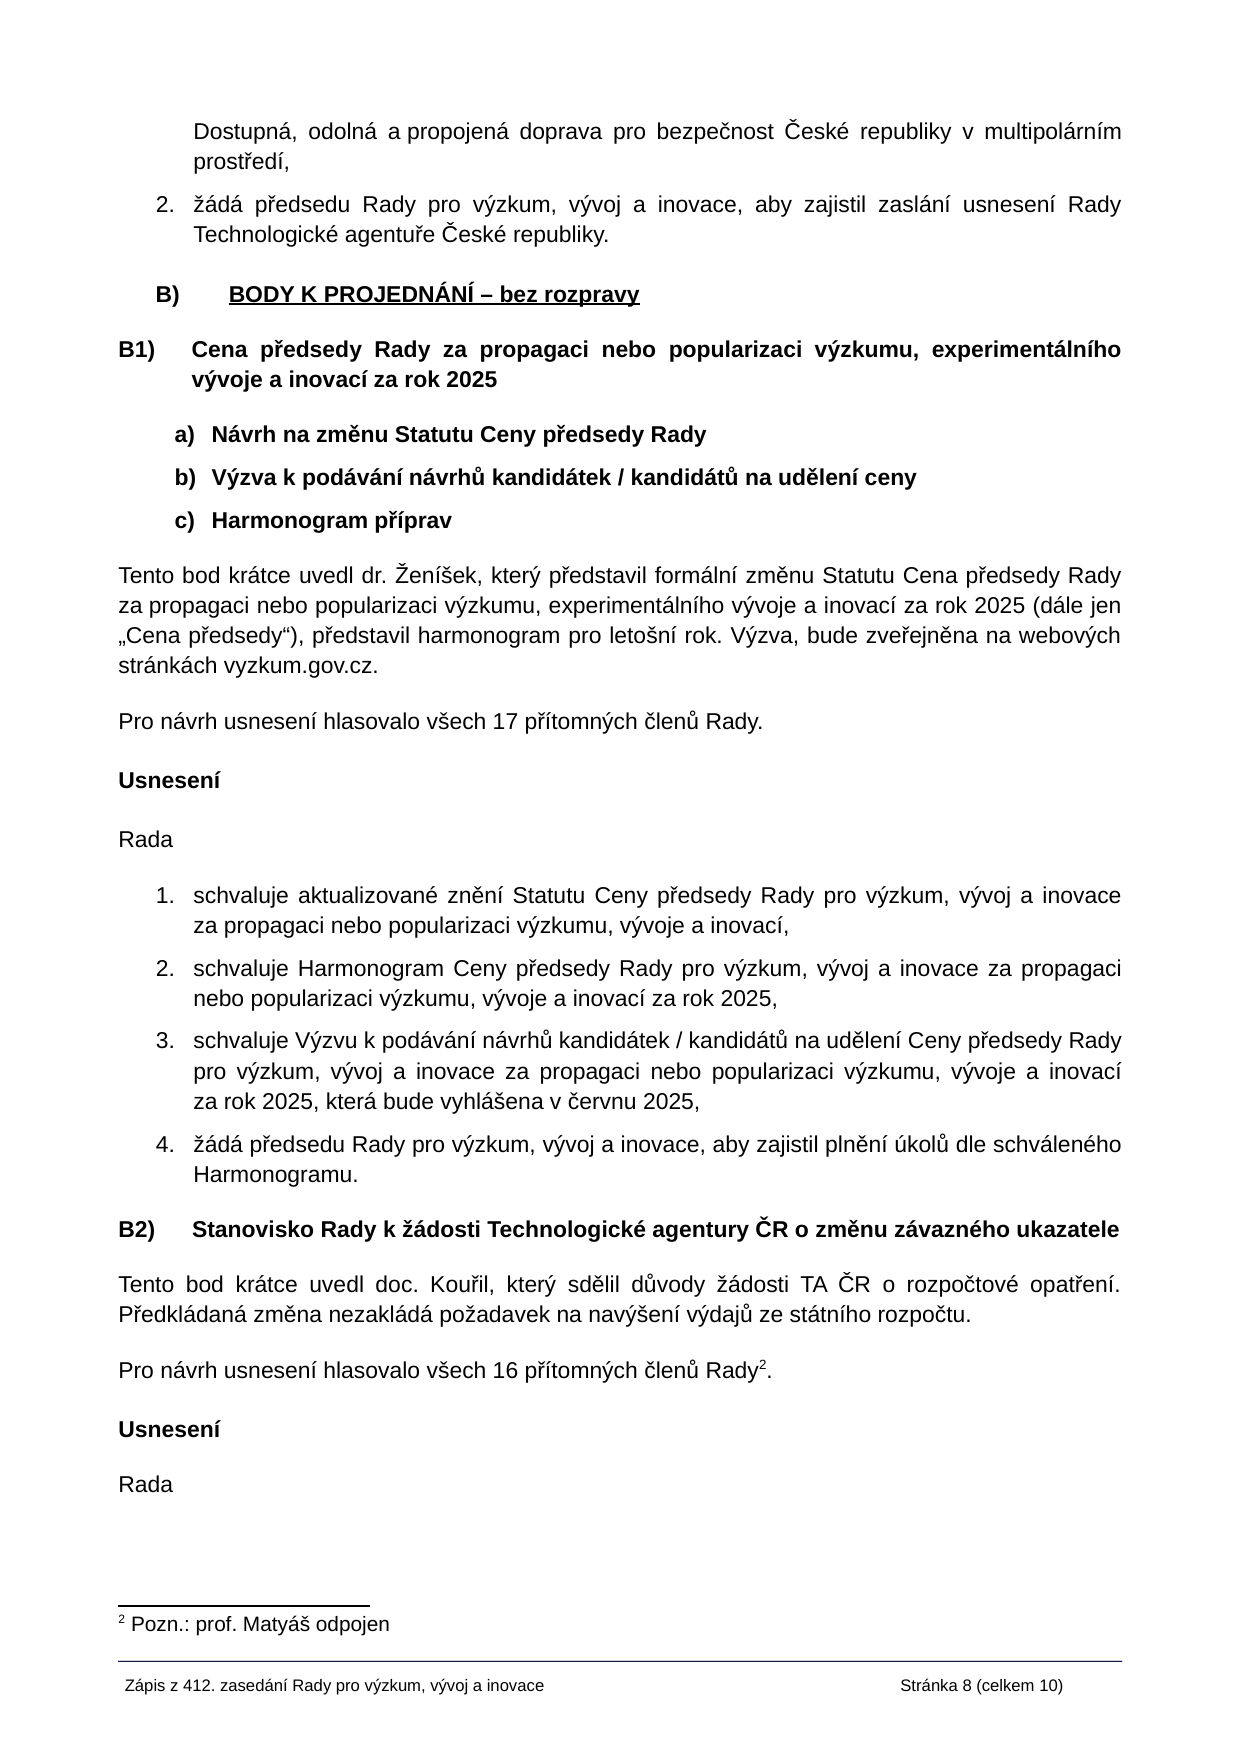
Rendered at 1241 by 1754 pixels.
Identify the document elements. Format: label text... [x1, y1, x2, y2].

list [156, 118, 1122, 175]
text Rada [118, 826, 1122, 853]
list BODY K PROJEDNÁNÍ – bez rozpravy [155, 281, 1122, 307]
list Výzva k podávání návrhů kandidátek / kandidátů na udělení ceny [174, 464, 1122, 490]
text Tento bod krátce uvedl doc. Kouřil, který sdělil důvody žádosti TA ČR o rozpočtové opatření. Předkládaná změna nezakládá požadavek na navýšení výdajů ze státního rozpočtu. [118, 1271, 1122, 1328]
text Rada [118, 1471, 1122, 1498]
list žádá předsedu Rady pro výzkum, vývoj a inovace, aby zajistil plnění úkolů dle schváleného Harmonogramu. [156, 1131, 1122, 1187]
list Harmonogram příprav [174, 507, 1122, 533]
list Návrh na změnu Statutu Ceny předsedy Rady [174, 421, 1122, 448]
text Usnesení [118, 767, 1122, 793]
text Tento bod krátce uvedl dr. Ženíšek, který představil formální změnu Statutu Cena předsedy Rady za propagaci nebo popularizaci výzkumu, experimentálního vývoje a inovací za rok 2025 (dále jen „Cena předsedy“), představil harmonogram pro letošní rok. Výzva, bude zveřejněna na webových stránkách vyzkum.gov.cz. [118, 562, 1122, 679]
list žádá předsedu Rady pro výzkum, vývoj a inovace, aby zajistil zaslání usnesení Rady Technologické agentuře České republiky. [156, 191, 1122, 248]
list schvaluje aktualizované znění Statutu Ceny předsedy Rady pro výzkum, vývoj a inovace za propagaci nebo popularizaci výzkumu, vývoje a inovací, [156, 882, 1122, 938]
text Pro návrh usnesení hlasovalo všech 17 přítomných členů Rady. [118, 708, 1122, 734]
text B1) Cena předsedy Rady za propagaci nebo popularizaci výzkumu, experimentálního vývoje a inovací za rok 2025 [118, 336, 1122, 392]
text B2) Stanovisko Rady k žádosti Technologické agentury ČR o změnu závazného ukazatele [118, 1216, 1122, 1242]
list schvaluje Harmonogram Ceny předsedy Rady pro výzkum, vývoj a inovace za propagaci nebo popularizaci výzkumu, vývoje a inovací za rok 2025, [156, 954, 1122, 1011]
text Pro návrh usnesení hlasovalo všech 16 přítomných členů Rady. [118, 1357, 1122, 1383]
list schvaluje Výzvu k podávání návrhů kandidátek / kandidátů na udělení Ceny předsedy Rady pro výzkum, vývoj a inovace za propagaci nebo popularizaci výzkumu, vývoje a inovací za rok 2025, která bude vyhlášena v červnu 2025, [156, 1027, 1122, 1114]
text Usnesení [118, 1416, 1122, 1442]
